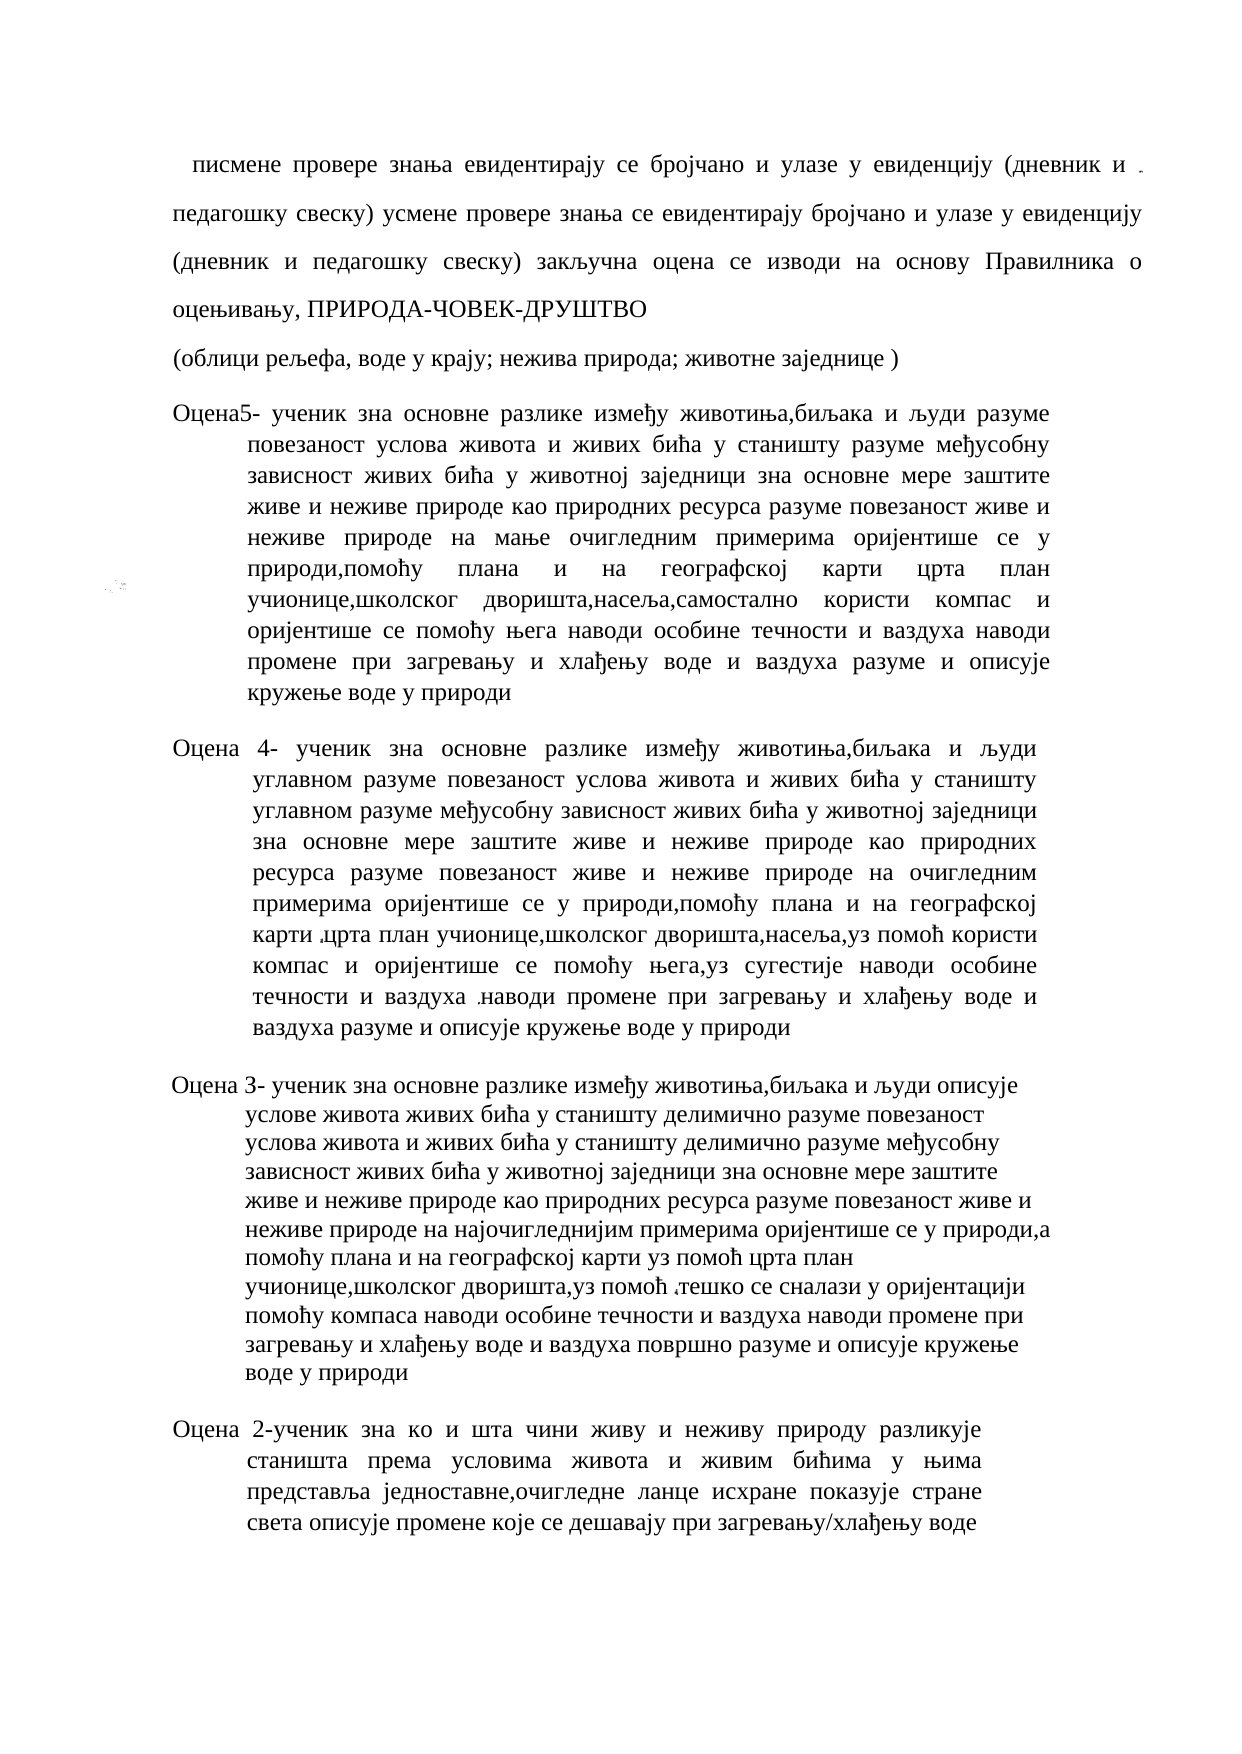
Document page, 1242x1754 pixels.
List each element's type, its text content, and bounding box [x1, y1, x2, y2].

text Оцена З- ученик зна основне разлике између животиња,биљака и људи описује услове живота живих бића у станишту делимично разуме повезаност услова живота и живих бића у станишту делимично разуме међусобну зависност живих бића у животној заједници зна основне мере заштите живе и неживе природе као природних ресурса разуме повезаност живе и неживе природе на најочигледнијим примерима оријентише се у природи,а помоћу плана и на географској карти уз помоћ црта план учионице,школског дворишта,уз помоћ тешко се сналази у оријентацији помоћу компаса наводи особине течности и ваздуха наводи промене при загревању и хлађењу воде и ваздуха површно разуме и описује кружење воде у природи [171, 1070, 1055, 1386]
text Оцена 2-ученик зна ко и шта чини живу и неживу природу разликује станишта према условима живота и живим бићима у њима представља једноставне,очигледне ланце исхране показује стране света описује промене које се дешавају при загревању/хлађењу воде [172, 1414, 982, 1536]
text писмене провере знања евидентирају се бројчано и улазе у евиденцију (дневник и педагошку свеску) усмене провере знања се евидентирају бројчано и улазе у евиденцију (дневник и педагошку свеску) закључна оцена се изводи на основу Правилника о оцењивању, ПРИРОДА-ЧОВЕК-ДРУШТВО [172, 149, 1143, 323]
text Оцена 4- ученик зна основне разлике између животиња,биљака и људи углавном разуме повезаност услова живота и живих бића у станишту углавном разуме међусобну зависност живих бића у животној заједници зна основне мере заштите живе и неживе природе као природних ресурса разуме повезаност живе и неживе природе на очигледним примерима оријентише се у природи,помоћу плана и на географској карти црта план учионице,школског дворишта,насеља,уз помоћ користи компас и оријентише се помоћу њега,уз сугестије наводи особине течности и ваздуха наводи промене при загревању и хлађењу воде и ваздуха разуме и описује кружење воде у природи [172, 733, 1038, 1041]
picture [105, 580, 127, 593]
text Оцена5- ученик зна основне разлике између животиња,биљака и људи разуме повезаност услова живота и живих бића у станишту разуме међусобну зависност живих бића у животној заједници зна основне мере заштите живе и неживе природе као природних ресурса разуме повезаност живе и неживе природе на мање очигледним примерима оријентише се у природи,помоћу плана и на географској карти црта план учионице,школског дворишта,насеља,самостално користи компас и оријентише се помоћу њега наводи особине течности и ваздуха наводи промене при загревању и хлађењу воде и ваздуха разуме и описује кружење воде у природи [172, 398, 1051, 706]
text (облици рељефа, воде у крају; нежива природа; животне заједнице ) [172, 343, 1129, 372]
